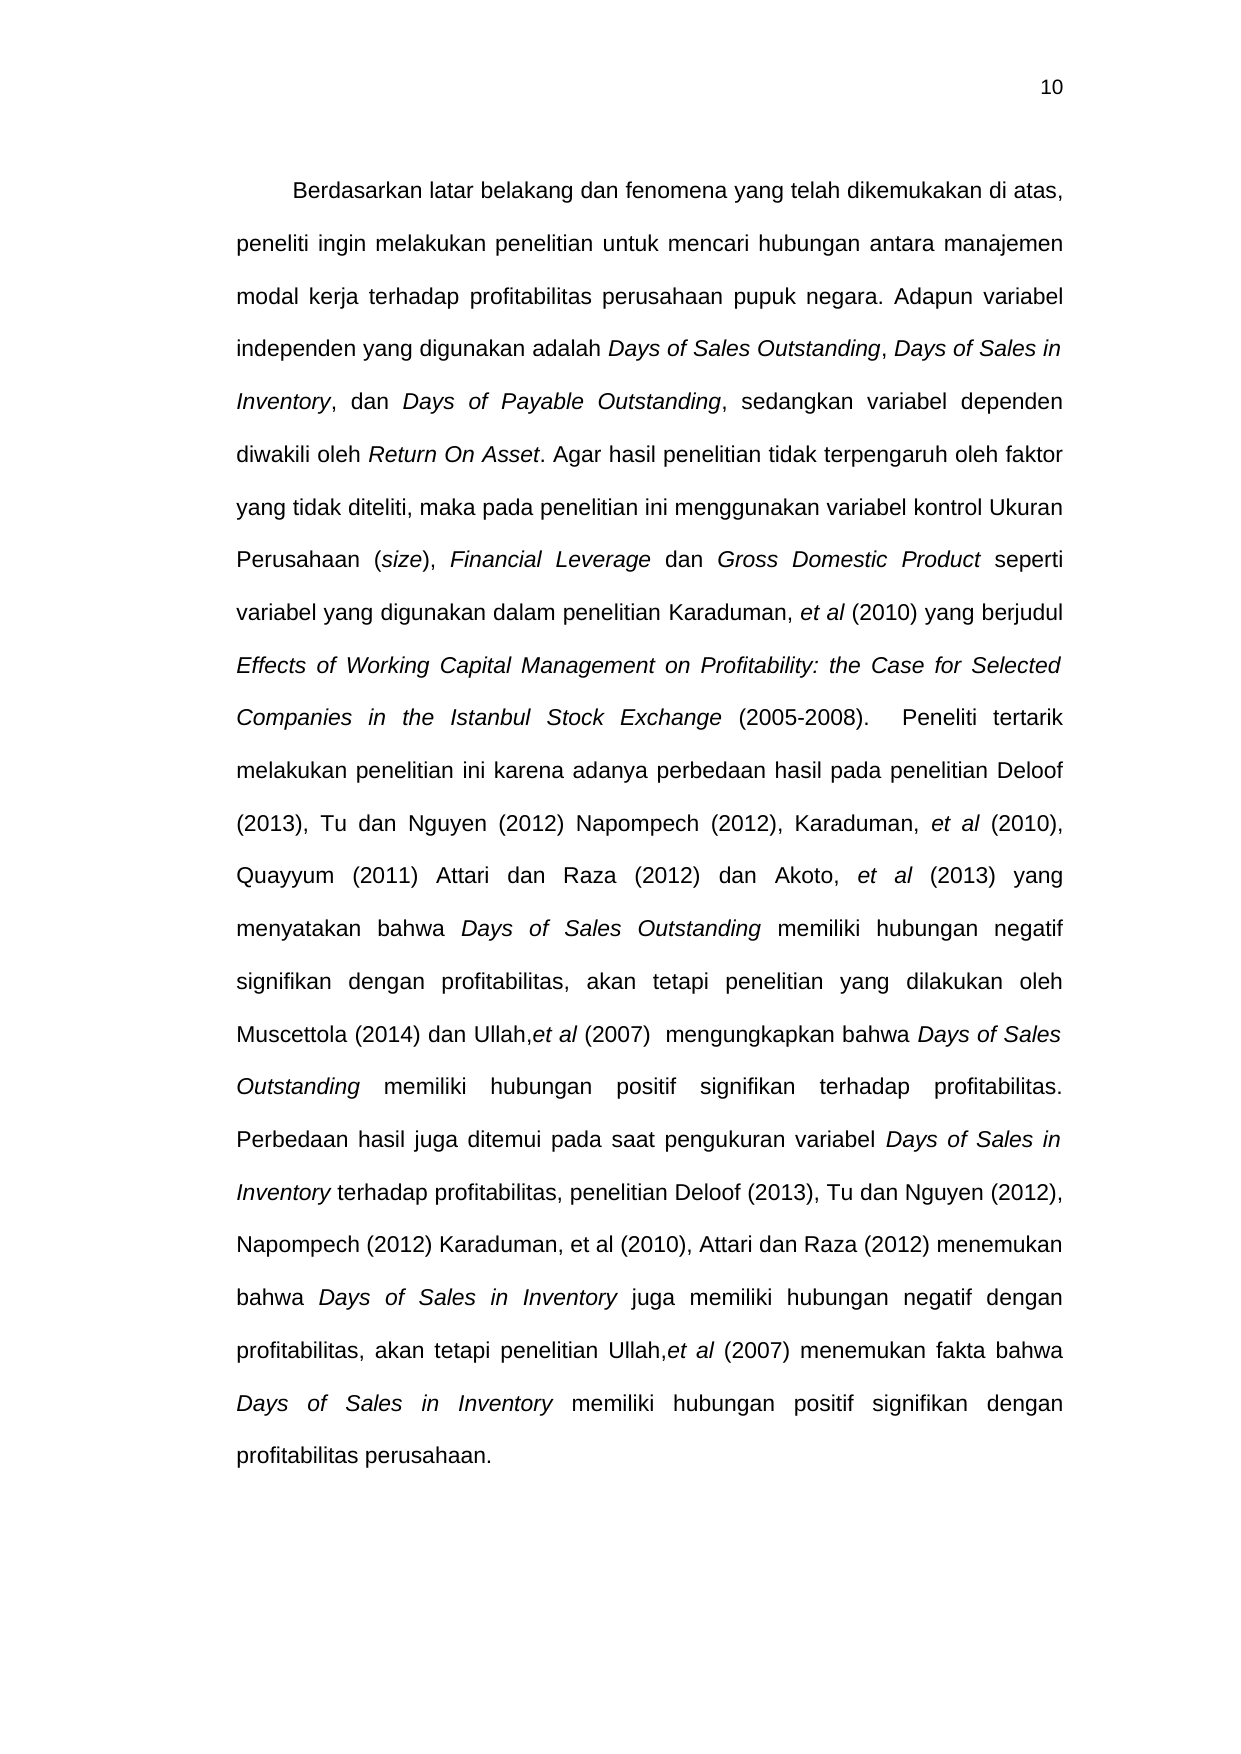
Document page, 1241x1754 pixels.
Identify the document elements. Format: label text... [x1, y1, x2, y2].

text Berdasarkan latar belakang dan fenomena yang telah dikemukakan di atas, peneliti ingin melakukan penelitian untuk mencari hubungan antara manajemen modal kerja terhadap profitabilitas perusahaan pupuk negara. Adapun variabel independen yang digunakan adalah Days of Sales Outstanding, Days of Sales in Inventory, dan Days of Payable Outstanding, sedangkan variabel dependen diwakili oleh Return On Asset. Agar hasil penelitian tidak terpengaruh oleh faktor yang tidak diteliti, maka pada penelitian ini menggunakan variabel kontrol Ukuran Perusahaan (size), Financial Leverage dan Gross Domestic Product seperti variabel yang digunakan dalam penelitian Karaduman, et al (2010) yang berjudul Effects of Working Capital Management on Profitability: the Case for Selected Companies in the Istanbul Stock Exchange (2005-2008). Peneliti tertarik melakukan penelitian ini karena adanya perbedaan hasil pada penelitian Deloof (2013), Tu dan Nguyen (2012) Napompech (2012), Karaduman, et al (2010), Quayyum (2011) Attari dan Raza (2012) dan Akoto, et al (2013) yang menyatakan bahwa Days of Sales Outstanding memiliki hubungan negatif signifikan dengan profitabilitas, akan tetapi penelitian yang dilakukan oleh Muscettola (2014) dan Ullah,et al (2007) mengungkapkan bahwa Days of Sales Outstanding memiliki hubungan positif signifikan terhadap profitabilitas. Perbedaan hasil juga ditemui pada saat pengukuran variabel Days of Sales in Inventory terhadap profitabilitas, penelitian Deloof (2013), Tu dan Nguyen (2012), Napompech (2012) Karaduman, et al (2010), Attari dan Raza (2012) menemukan bahwa Days of Sales in Inventory juga memiliki hubungan negatif dengan profitabilitas, akan tetapi penelitian Ullah,et al (2007) menemukan fakta bahwa Days of Sales in Inventory memiliki hubungan positif signifikan dengan profitabilitas perusahaan. [236, 177, 1063, 1468]
